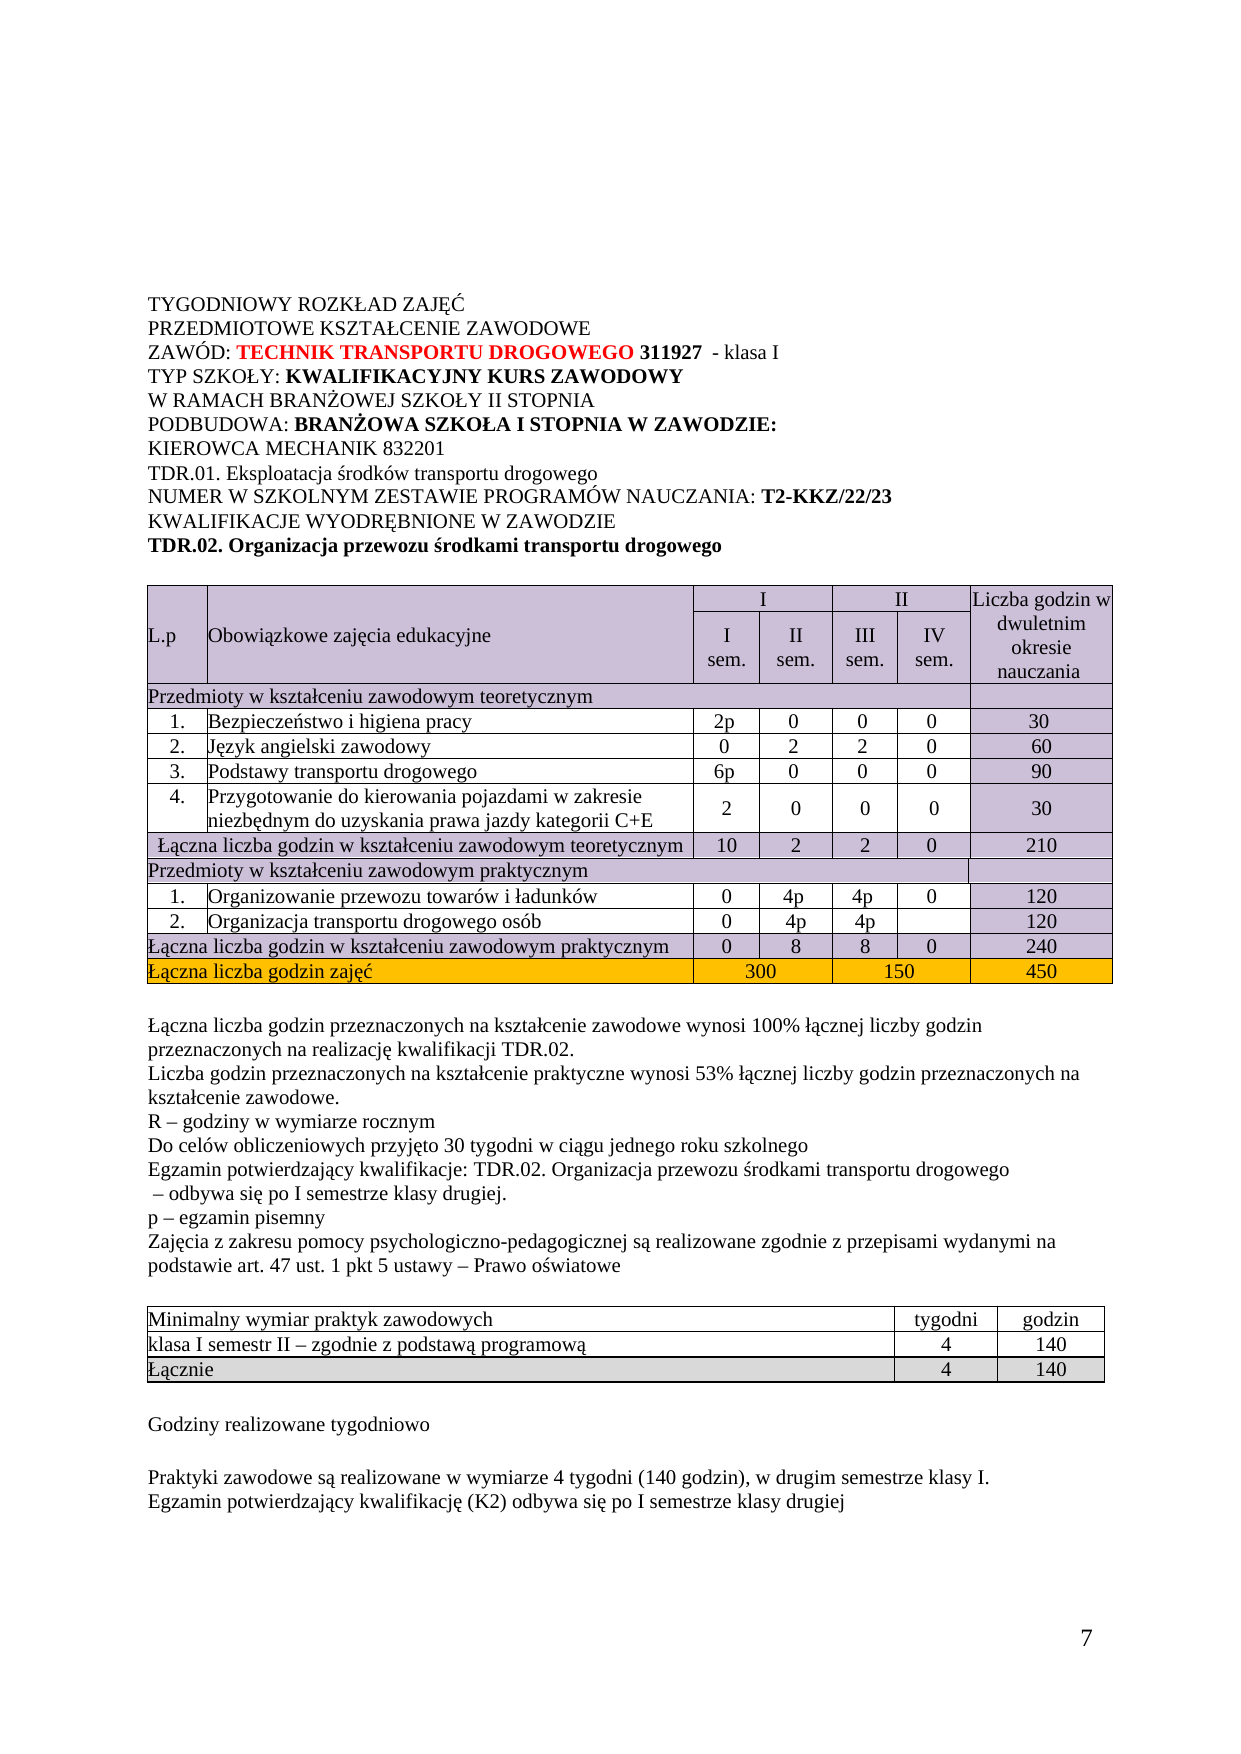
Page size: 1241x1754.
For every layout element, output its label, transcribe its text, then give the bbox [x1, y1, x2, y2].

table_cell 90 [971, 759, 1112, 783]
table_cell IV sem. [898, 612, 970, 683]
table_cell Łączna liczba godzin w kształceniu zawodowym praktycznym [148, 934, 693, 958]
table_cell 0 [760, 759, 832, 783]
table_cell Łączna liczba godzin zajęć [148, 959, 693, 983]
table_header Minimalny wymiar praktyk zawodowych [148, 1307, 894, 1331]
table_cell 300 [694, 959, 832, 983]
table_cell 30 [971, 784, 1112, 832]
table_header Obowiązkowe zajęcia edukacyjne [208, 586, 693, 683]
table_cell 0 [694, 884, 759, 908]
table_cell I sem. [694, 612, 759, 683]
text PODBUDOWA: BRANŻOWA SZKOŁA I STOPNIA W ZAWODZIE: [148, 412, 1093, 436]
table_cell 1. [148, 709, 207, 733]
table_cell Bezpieczeństwo i higiena pracy [208, 709, 693, 733]
table_cell 140 [998, 1358, 1104, 1381]
table_cell 0 [833, 784, 897, 832]
table_cell [898, 909, 970, 933]
table_cell 4p [760, 909, 832, 933]
text TDR.01. Eksploatacja środków transportu drogowego [148, 460, 1093, 484]
table_cell Przedmioty w kształceniu zawodowym praktycznym [148, 859, 968, 882]
table_cell 4p [760, 884, 832, 908]
table_cell 0 [898, 934, 970, 958]
text ZAWÓD: TECHNIK TRANSPORTU DROGOWEGO 311927 - klasa I [148, 340, 1093, 364]
text Godziny realizowane tygodniowo [148, 1412, 1093, 1436]
table_cell 2 [833, 734, 897, 758]
table_cell 0 [694, 909, 759, 933]
text KWALIFIKACJE WYODRĘBNIONE W ZAWODZIE [148, 508, 1093, 533]
table_cell 140 [998, 1332, 1104, 1356]
table_header Liczba godzin w dwuletnim okresie nauczania [971, 586, 1112, 683]
table_cell 4. [148, 784, 207, 832]
text TDR.02. Organizacja przewozu środkami transportu drogowego [148, 533, 1093, 557]
table_cell 450 [971, 959, 1112, 983]
text TYP SZKOŁY: KWALIFIKACYJNY KURS ZAWODOWY [148, 364, 1093, 388]
table_cell 4p [833, 884, 897, 908]
table_cell Podstawy transportu drogowego [208, 759, 693, 783]
table_cell 10 [694, 833, 759, 857]
table_header L.p [148, 586, 207, 683]
table_cell 0 [833, 759, 897, 783]
table_cell [971, 684, 1112, 708]
table_cell 210 [971, 833, 1112, 857]
table_cell 2 [760, 734, 832, 758]
table_cell 0 [898, 833, 970, 857]
table_header II [833, 586, 970, 611]
text – odbywa się po I semestrze klasy drugiej. p – egzamin pisemny [148, 1181, 1093, 1229]
table_cell 120 [971, 884, 1112, 908]
table_cell Organizacja transportu drogowego osób [208, 909, 693, 933]
table_cell 2. [148, 734, 207, 758]
text Egzamin potwierdzający kwalifikacje: TDR.02. Organizacja przewozu środkami transportu drogowego [148, 1157, 1093, 1181]
table_cell 4 [895, 1332, 997, 1356]
table_cell 2p [694, 709, 759, 733]
table_cell 8 [833, 934, 897, 958]
table_cell 2 [760, 833, 832, 857]
table_cell Przedmioty w kształceniu zawodowym teoretycznym [148, 684, 970, 708]
table_cell Język angielski zawodowy [208, 734, 693, 758]
table_cell 0 [694, 934, 759, 958]
table_cell Łączna liczba godzin w kształceniu zawodowym teoretycznym [148, 833, 693, 857]
table_cell 0 [898, 759, 970, 783]
table_cell 0 [694, 734, 759, 758]
table_cell 150 [833, 959, 970, 983]
table_cell Przygotowanie do kierowania pojazdami w zakresie niezbędnym do uzyskania prawa jazdy kategorii C+E [208, 784, 693, 832]
table_cell 2. [148, 909, 207, 933]
text Do celów obliczeniowych przyjęto 30 tygodni w ciągu jednego roku szkolnego [148, 1133, 1093, 1157]
table_cell 0 [760, 709, 832, 733]
table_cell 120 [971, 909, 1112, 933]
text Egzamin potwierdzający kwalifikację (K2) odbywa się po I semestrze klasy drugiej [148, 1489, 1093, 1513]
text Zajęcia z zakresu pomocy psychologiczno-pedagogicznej są realizowane zgodnie z przepisami wydanymi na podstawie art. 47 ust. 1 pkt 5 ustawy – Prawo oświatowe [148, 1229, 1093, 1277]
table_cell 0 [898, 734, 970, 758]
table_cell 3. [148, 759, 207, 783]
text TYGODNIOWY ROZKŁAD ZAJĘĆ [148, 292, 1093, 316]
table_cell 4p [833, 909, 897, 933]
table_cell 240 [971, 934, 1112, 958]
table_header I [694, 586, 832, 611]
table_cell 0 [898, 709, 970, 733]
table_cell Łącznie [148, 1358, 894, 1381]
table_cell klasa I semestr II – zgodnie z podstawą programową [148, 1332, 894, 1356]
text KIEROWCA MECHANIK 832201 [148, 436, 1093, 460]
table_header tygodni [895, 1307, 997, 1331]
text R – godziny w wymiarze rocznym [148, 1109, 1093, 1133]
table_cell 60 [971, 734, 1112, 758]
text PRZEDMIOTOWE KSZTAŁCENIE ZAWODOWE [148, 316, 1093, 340]
table_cell 0 [898, 884, 970, 908]
table_cell 8 [760, 934, 832, 958]
table_cell [969, 859, 1112, 882]
text W RAMACH BRANŻOWEJ SZKOŁY II STOPNIA [148, 388, 1093, 412]
text NUMER W SZKOLNYM ZESTAWIE PROGRAMÓW NAUCZANIA: T2-KKZ/22/23 [148, 484, 1093, 508]
table_cell 0 [898, 784, 970, 832]
table_cell 2 [694, 784, 759, 832]
table_cell Organizowanie przewozu towarów i ładunków [208, 884, 693, 908]
table_header godzin [998, 1307, 1104, 1331]
table_cell III sem. [833, 612, 897, 683]
table_cell 4 [895, 1358, 997, 1381]
text Łączna liczba godzin przeznaczonych na kształcenie zawodowe wynosi 100% łącznej liczby godzin przeznaczonych na realizację kwalifikacji TDR.02. [148, 1013, 1093, 1061]
table_cell 6p [694, 759, 759, 783]
table_cell 0 [760, 784, 832, 832]
table_cell II sem. [760, 612, 832, 683]
table_cell 2 [833, 833, 897, 857]
text Praktyki zawodowe są realizowane w wymiarze 4 tygodni (140 godzin), w drugim semestrze klasy I. [148, 1465, 1093, 1489]
table_cell 30 [971, 709, 1112, 733]
table_cell 0 [833, 709, 897, 733]
text Liczba godzin przeznaczonych na kształcenie praktyczne wynosi 53% łącznej liczby godzin przeznaczonych na kształcenie zawodowe. [148, 1061, 1093, 1109]
table_cell 1. [148, 884, 207, 908]
